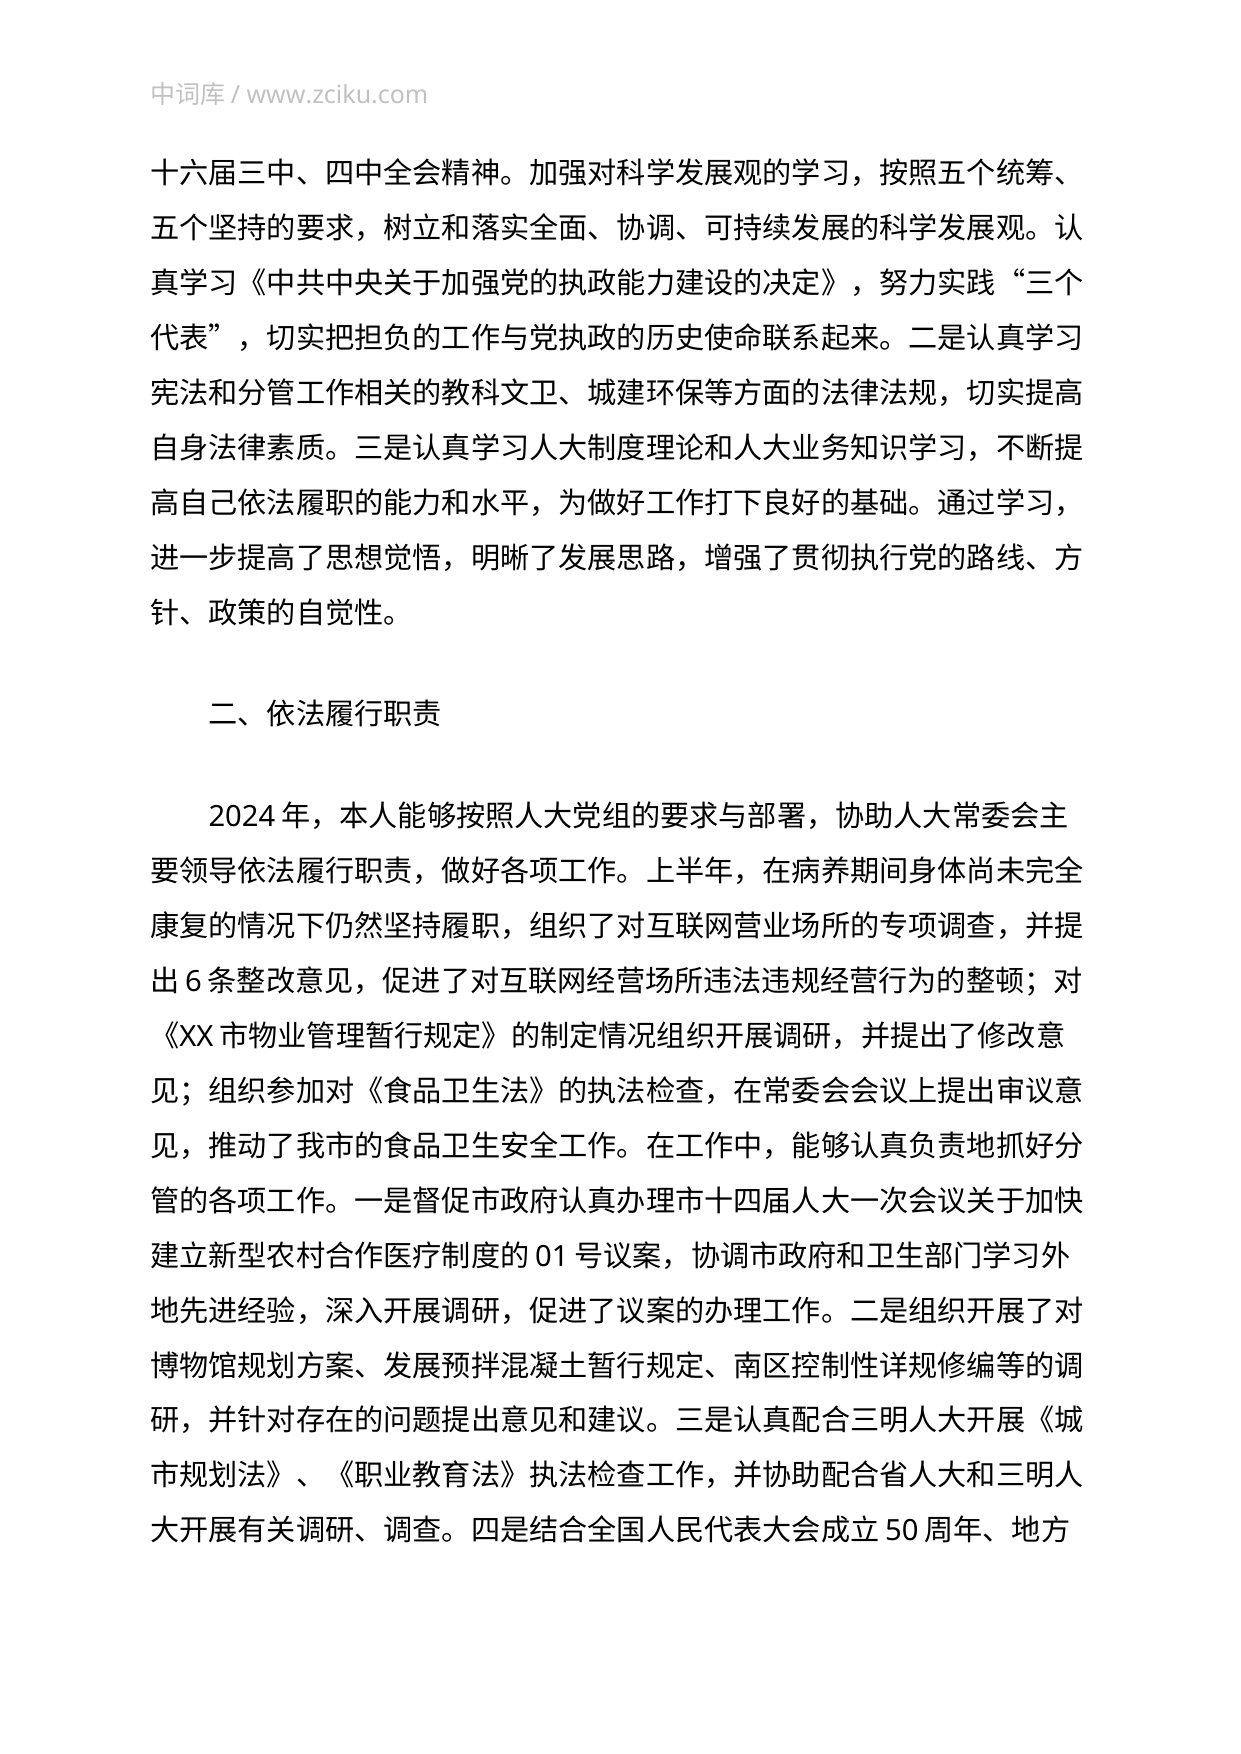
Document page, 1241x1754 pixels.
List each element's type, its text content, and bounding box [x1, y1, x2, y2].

text 二、依法履行职责 [150, 691, 1090, 733]
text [150, 150, 1090, 631]
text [150, 793, 1090, 1549]
